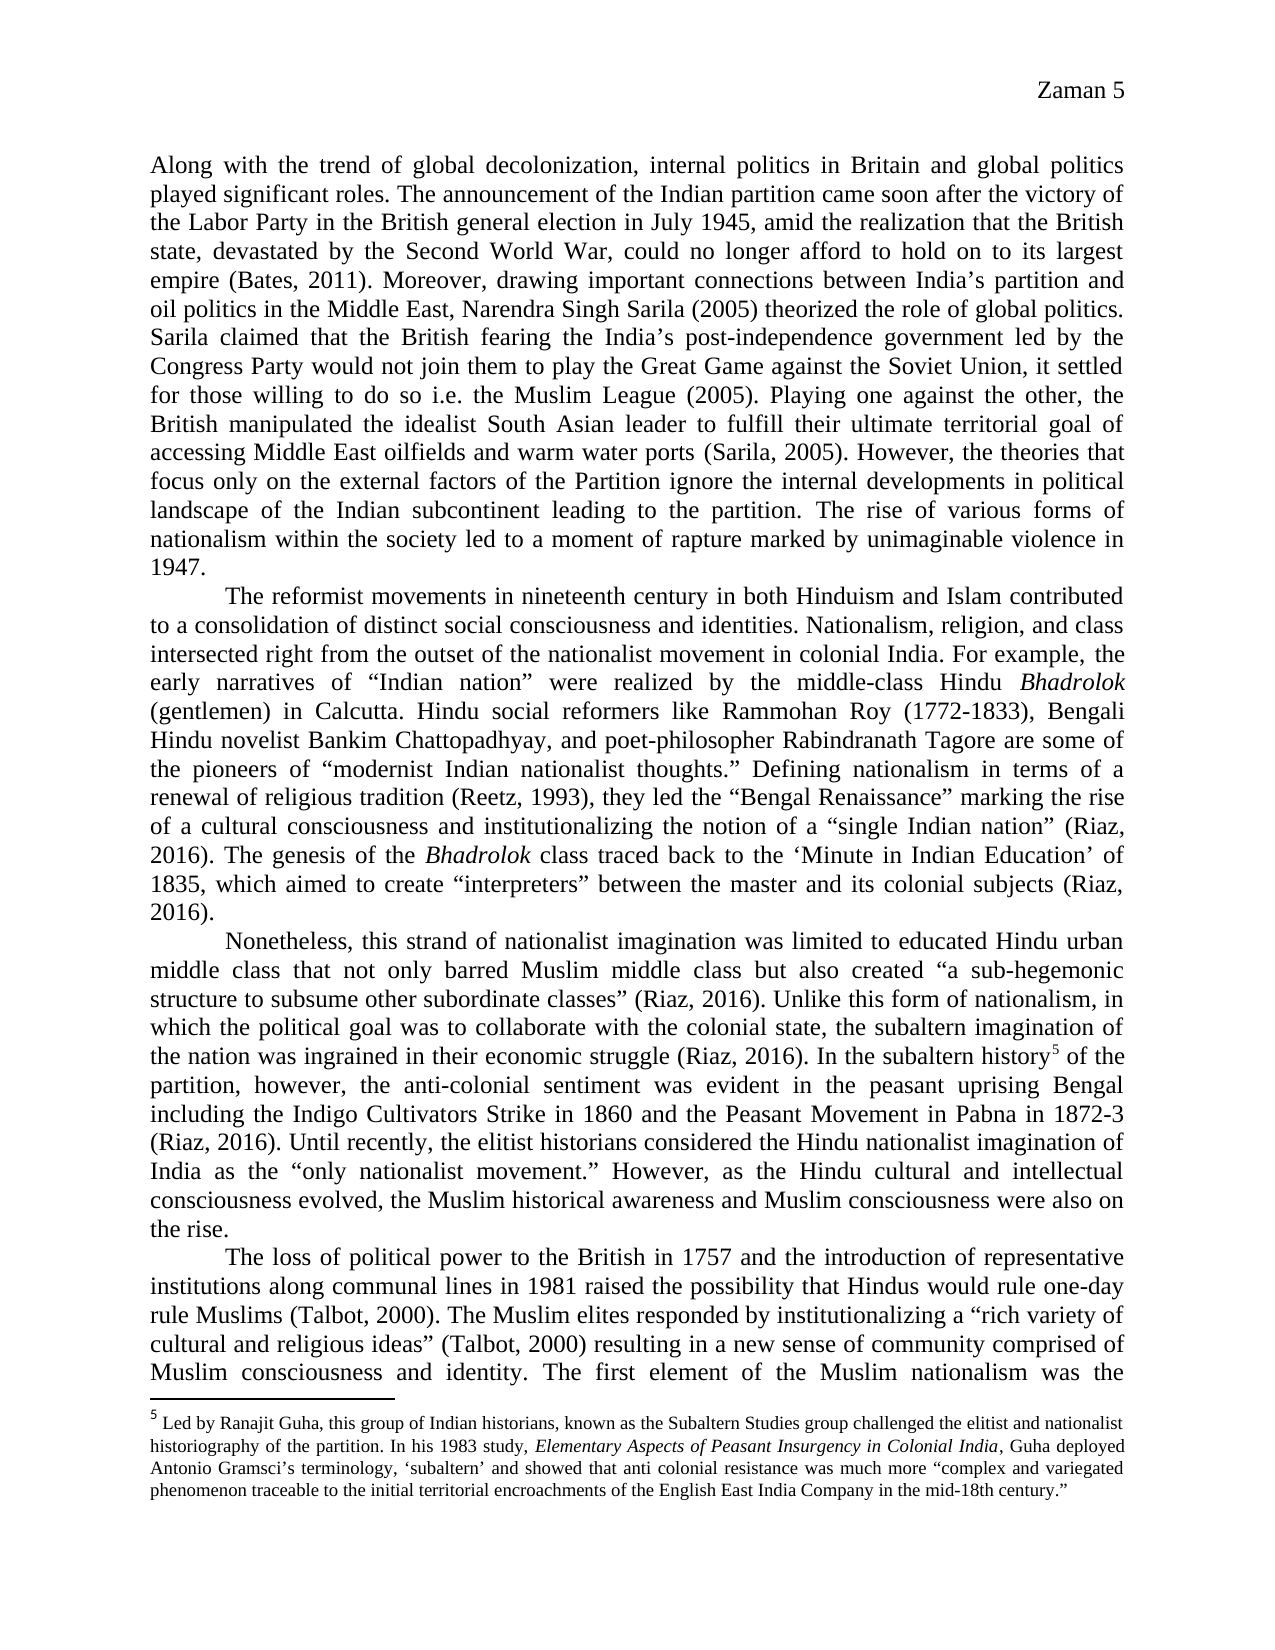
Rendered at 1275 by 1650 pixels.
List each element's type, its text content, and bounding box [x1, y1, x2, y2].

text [150, 150, 1125, 581]
text Nonetheless, this strand of nationalist imagination was limited to educated Hindu urban middle class that not only barred Muslim middle class but also created “a sub-hegemonic structure to subsume other subordinate classes” (Riaz, 2016). Unlike this form of nationalism, in which the political goal was to collaborate with the colonial state, the subaltern imagination of the nation was ingrained in their economic struggle (Riaz, 2016). In the subaltern history of the partition, however, the anti-colonial sentiment was evident in the peasant uprising Bengal including the Indigo Cultivators Strike in 1860 and the Peasant Movement in Pabna in 1872-3 (Riaz, 2016). Until recently, the elitist historians considered the Hindu nationalist imagination of India as the “only nationalist movement.” However, as the Hindu cultural and intellectual consciousness evolved, the Muslim historical awareness and Muslim consciousness were also on the rise. [150, 926, 1125, 1242]
text The reformist movements in nineteenth century in both Hinduism and Islam contributed to a consolidation of distinct social consciousness and identities. Nationalism, religion, and class intersected right from the outset of the nationalist movement in colonial India. For example, the early narratives of “Indian nation” were realized by the middle-class Hindu Bhadrolok (gentlemen) in Calcutta. Hindu social reformers like Rammohan Roy (1772-1833), Bengali Hindu novelist Bankim Chattopadhyay, and poet-philosopher Rabindranath Tagore are some of the pioneers of “modernist Indian nationalist thoughts.” Defining nationalism in terms of a renewal of religious tradition (Reetz, 1993), they led the “Bengal Renaissance” marking the rise of a cultural consciousness and institutionalizing the notion of a “single Indian nation” (Riaz, 2016). The genesis of the Bhadrolok class traced back to the ‘Minute in Indian Education’ of 1835, which aimed to create “interpreters” between the master and its colonial subjects (Riaz, 2016). [150, 581, 1125, 926]
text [150, 1242, 1125, 1386]
